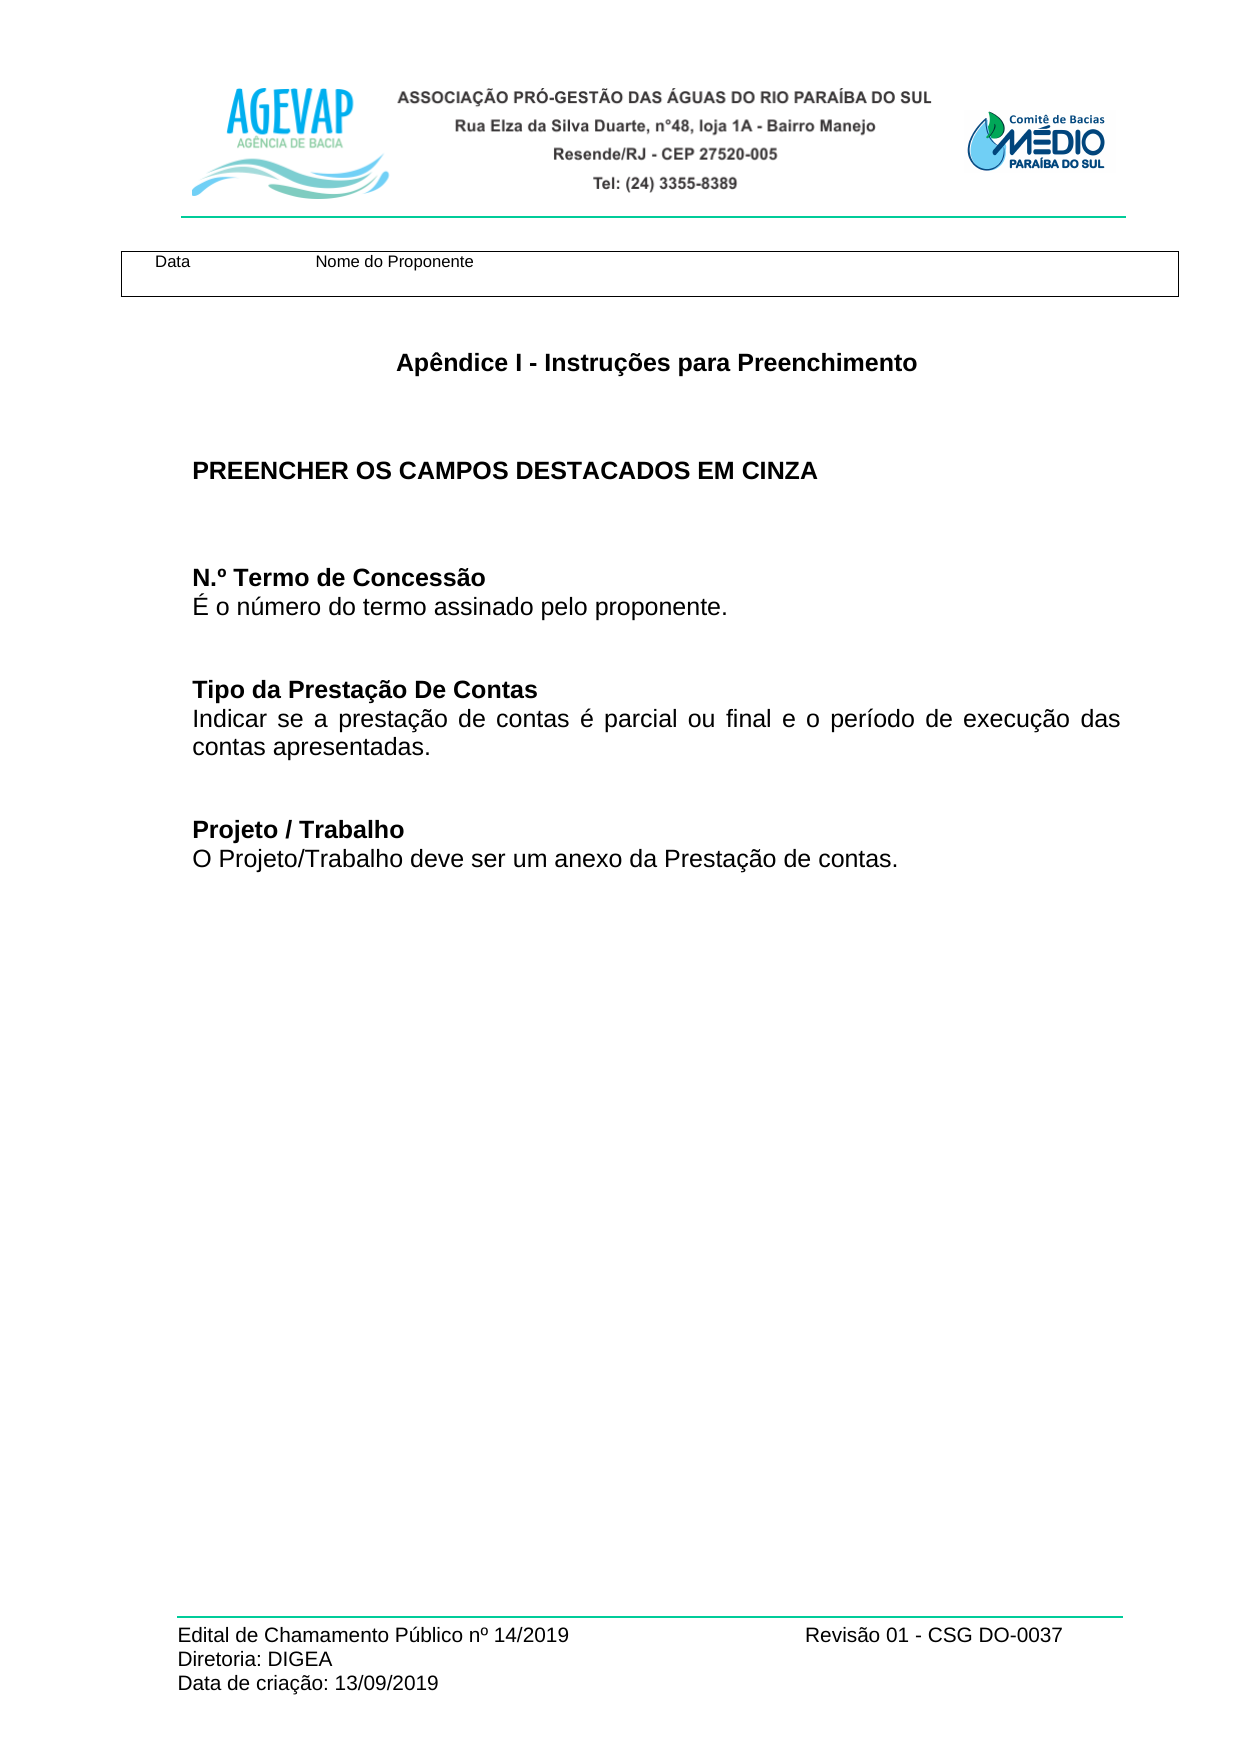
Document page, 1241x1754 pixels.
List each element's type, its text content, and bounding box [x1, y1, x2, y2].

text É o número do termo assinado pelo proponente. [192, 592, 1122, 621]
table_header 5 – Autenticação ____/____/____ __________________________________________ Data Nome do Proponente [122, 252, 1178, 296]
picture [236, 102, 240, 118]
picture [192, 88, 932, 199]
text O Projeto/Trabalho deve ser um anexo da Prestação de contas. [192, 844, 1122, 872]
text Tipo da Prestação De Contas [192, 675, 1122, 703]
picture [964, 110, 1116, 173]
text Indicar se a prestação de contas é parcial ou final e o período de execução das contas apresentadas. [192, 703, 1122, 761]
picture [297, 88, 307, 117]
text Projeto / Trabalho [192, 815, 1122, 844]
picture [320, 103, 324, 118]
text PREENCHER OS CAMPOS DESTACADOS EM CINZA [192, 456, 1122, 484]
text Apêndice I - Instruções para Preenchimento [192, 348, 1122, 377]
text N.º Termo de Concessão [192, 563, 1122, 592]
